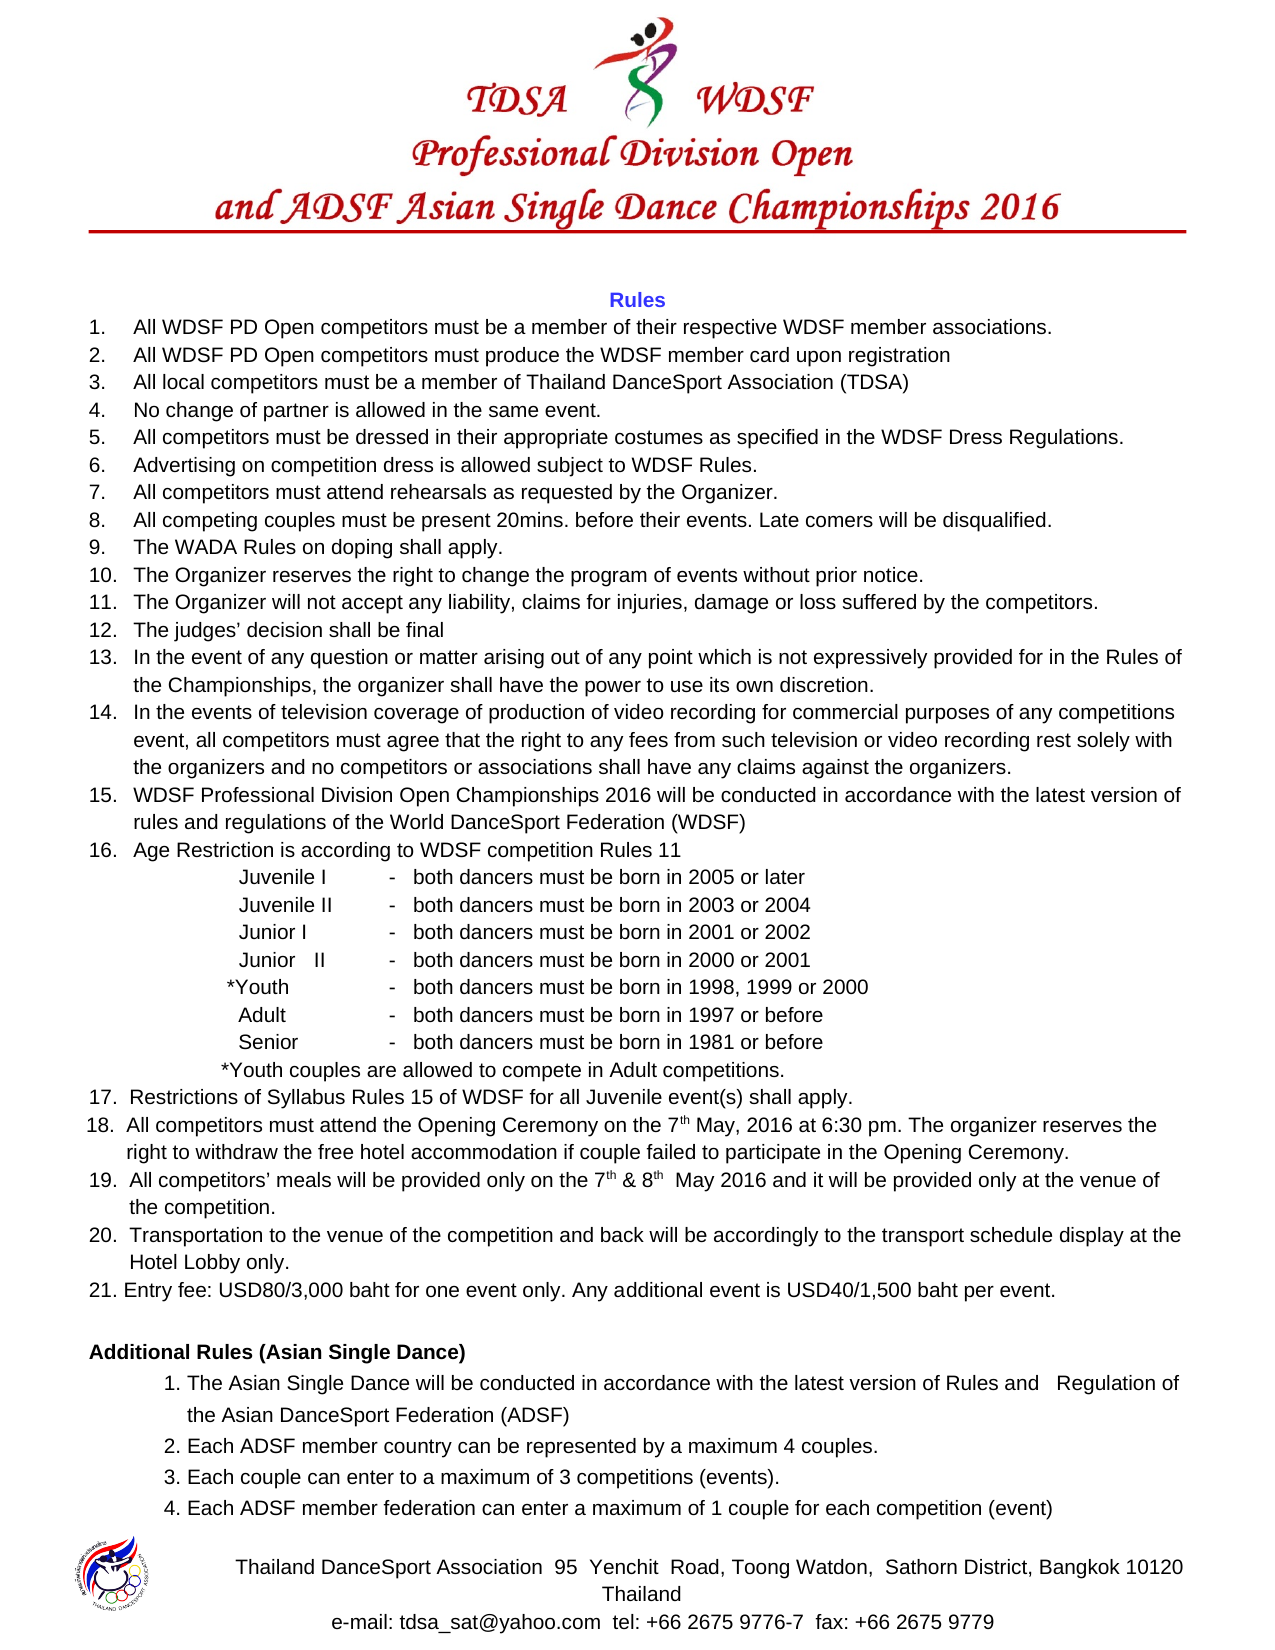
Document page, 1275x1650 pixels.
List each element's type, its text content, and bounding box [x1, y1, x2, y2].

picture [73, 1534, 150, 1613]
text 19. All competitors’ meals will be provided only on the 7th & 8th May 2016 and it will be provided only at the venue of [89, 1168, 1186, 1192]
text Junior II - both dancers must be born in 2000 or 2001 [148, 948, 1186, 972]
text Rules [89, 288, 1186, 312]
text Senior - both dancers must be born in 1981 or before [148, 1030, 1186, 1054]
list All WDSF PD Open competitors must be a member of their respective WDSF member associations. [89, 315, 1186, 339]
list All competitors must attend rehearsals as requested by the Organizer. [89, 480, 1186, 504]
list The Organizer reserves the right to change the program of events without prior notice. [89, 563, 1186, 587]
list Age Restriction is according to WDSF competition Rules 11 [89, 838, 1186, 862]
text Additional Rules (Asian Single Dance) [89, 1333, 1186, 1364]
picture [1, 14, 1274, 256]
text *Youth couples are allowed to compete in Adult competitions. [148, 1058, 1186, 1082]
list The Organizer will not accept any liability, claims for injuries, damage or loss suffered by the competitors. [89, 590, 1186, 614]
list The judges’ decision shall be final [89, 618, 1186, 642]
text 21. Entry fee: USD80/3,000 baht for one event only. Any additional event is USD40/1,500 baht per event. [89, 1278, 1186, 1302]
text *Youth - both dancers must be born in 1998, 1999 or 2000 [148, 975, 1186, 999]
text the competition. [89, 1195, 1186, 1219]
text 17. Restrictions of Syllabus Rules 15 of WDSF for all Juvenile event(s) shall apply. [89, 1085, 1186, 1109]
text 18. All competitors must attend the Opening Ceremony on the 7th May, 2016 at 6:30 pm. The organizer reserves the [86, 1113, 1186, 1137]
list No change of partner is allowed in the same event. [89, 398, 1186, 422]
text 3. Each couple can enter to a maximum of 3 competitions (events). [89, 1458, 1186, 1489]
text Juvenile I - both dancers must be born in 2005 or later [148, 865, 1186, 889]
text Juvenile II - both dancers must be born in 2003 or 2004 [148, 893, 1186, 917]
list Advertising on competition dress is allowed subject to WDSF Rules. [89, 453, 1186, 477]
list In the event of any question or matter arising out of any point which is not expressively provided for in the Rules of the Championships, the organizer shall have the power to use its own discretion. [89, 645, 1186, 697]
list The WADA Rules on doping shall apply. [89, 535, 1186, 559]
list All competitors must be dressed in their appropriate costumes as specified in the WDSF Dress Regulations. [89, 425, 1186, 449]
text 4. Each ADSF member federation can enter a maximum of 1 couple for each competition (event) [89, 1489, 1186, 1520]
list All local competitors must be a member of Thailand DanceSport Association (TDSA) [89, 370, 1186, 394]
text Hotel Lobby only. [89, 1250, 1186, 1274]
list In the events of television coverage of production of video recording for commercial purposes of any competitions event, all competitors must agree that the right to any fees from such television or video recording rest solely with the organizers and no competitors or associations shall have any claims against the organizers. [89, 700, 1186, 779]
list All WDSF PD Open competitors must produce the WDSF member card upon registration [89, 343, 1186, 367]
text Adult - both dancers must be born in 1997 or before [148, 1003, 1186, 1027]
text Junior I - both dancers must be born in 2001 or 2002 [148, 920, 1186, 944]
list WDSF Professional Division Open Championships 2016 will be conducted in accordance with the latest version of rules and regulations of the World DanceSport Federation (WDSF) [89, 783, 1186, 834]
text 20. Transportation to the venue of the competition and back will be accordingly to the transport schedule display at the [89, 1223, 1186, 1247]
text 1. The Asian Single Dance will be conducted in accordance with the latest version of Rules and Regulation of the Asian DanceSport Federation (ADSF) [89, 1364, 1186, 1426]
list All competing couples must be present 20mins. before their events. Late comers will be disqualified. [89, 508, 1186, 532]
text 2. Each ADSF member country can be represented by a maximum 4 couples. [89, 1426, 1186, 1458]
text right to withdraw the free hotel accommodation if couple failed to participate in the Opening Ceremony. [86, 1140, 1186, 1164]
